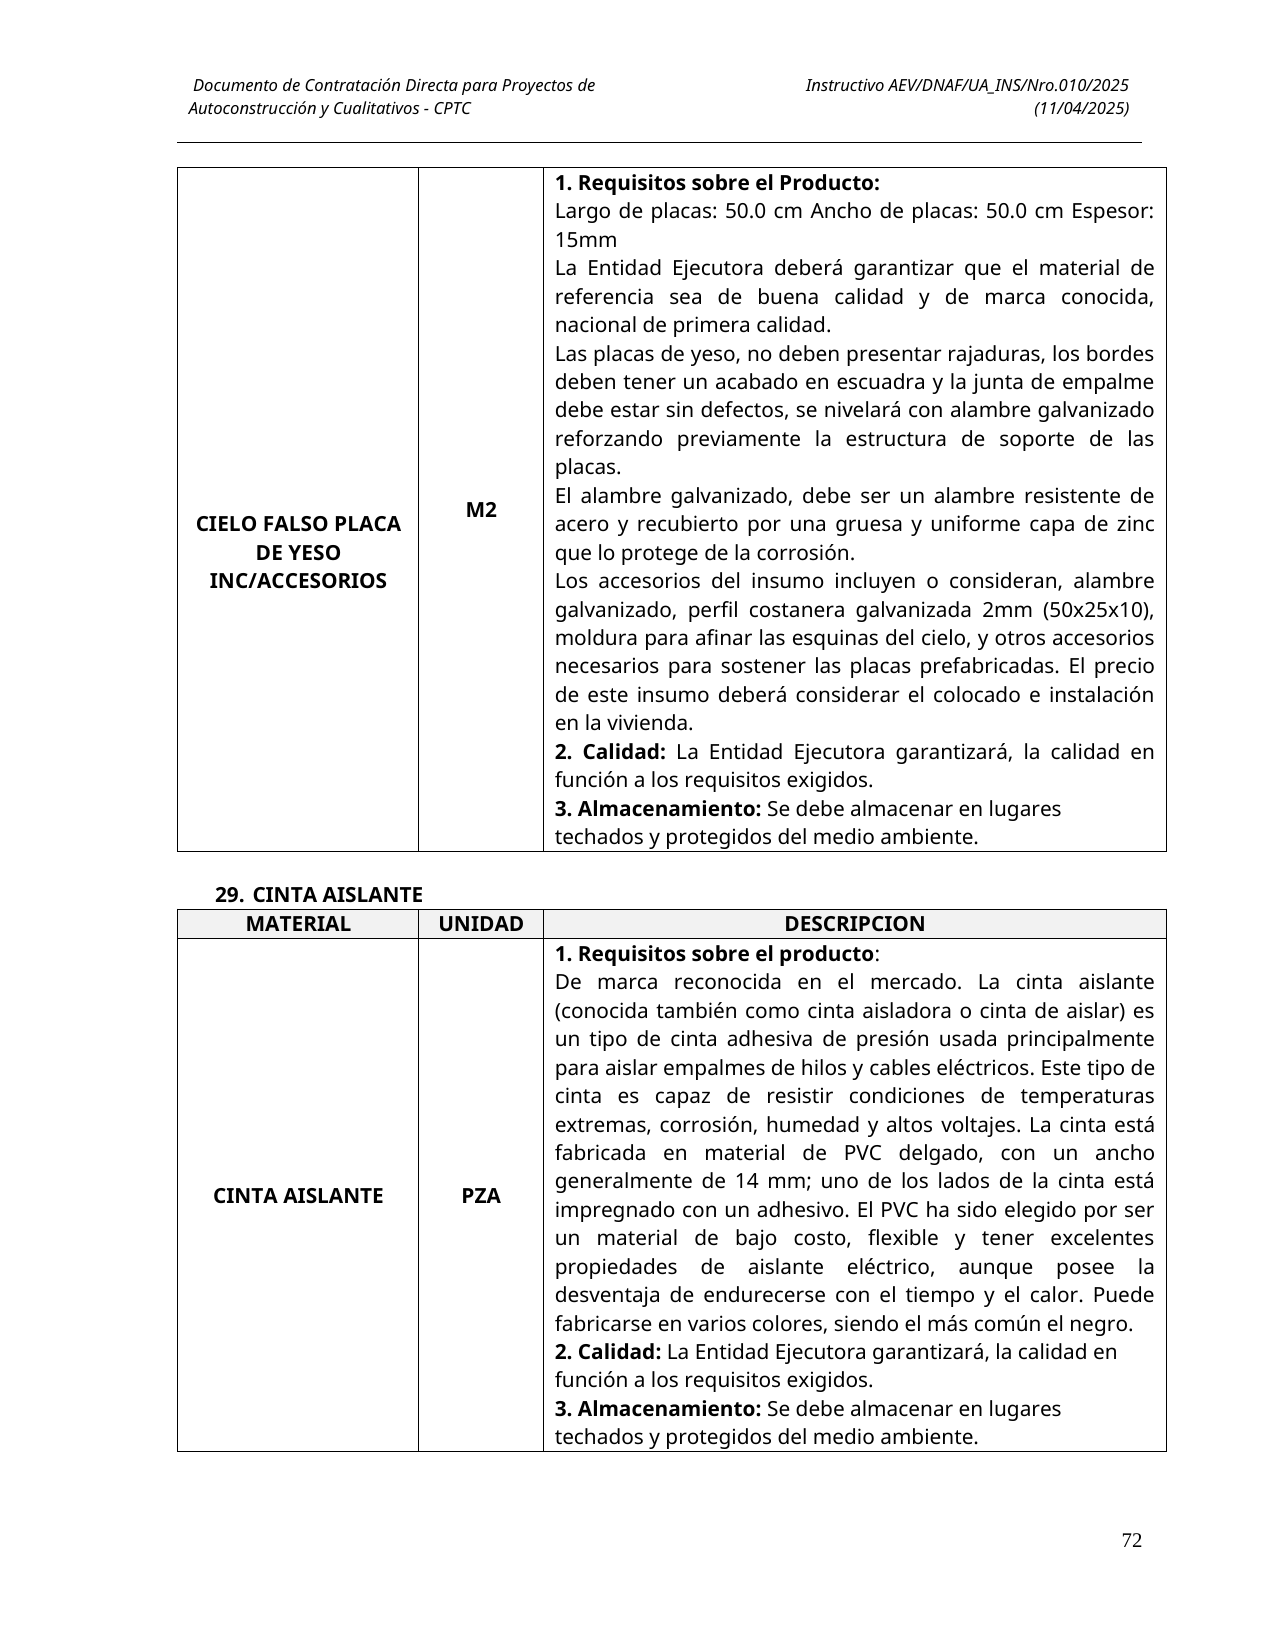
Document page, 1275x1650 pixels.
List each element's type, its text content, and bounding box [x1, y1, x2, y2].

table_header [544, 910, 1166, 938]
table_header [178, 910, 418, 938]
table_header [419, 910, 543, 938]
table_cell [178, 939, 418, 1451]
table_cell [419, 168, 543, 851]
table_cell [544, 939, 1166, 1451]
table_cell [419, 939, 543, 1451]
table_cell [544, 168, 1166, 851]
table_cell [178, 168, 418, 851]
list CINTA AISLANTE [215, 880, 1142, 908]
